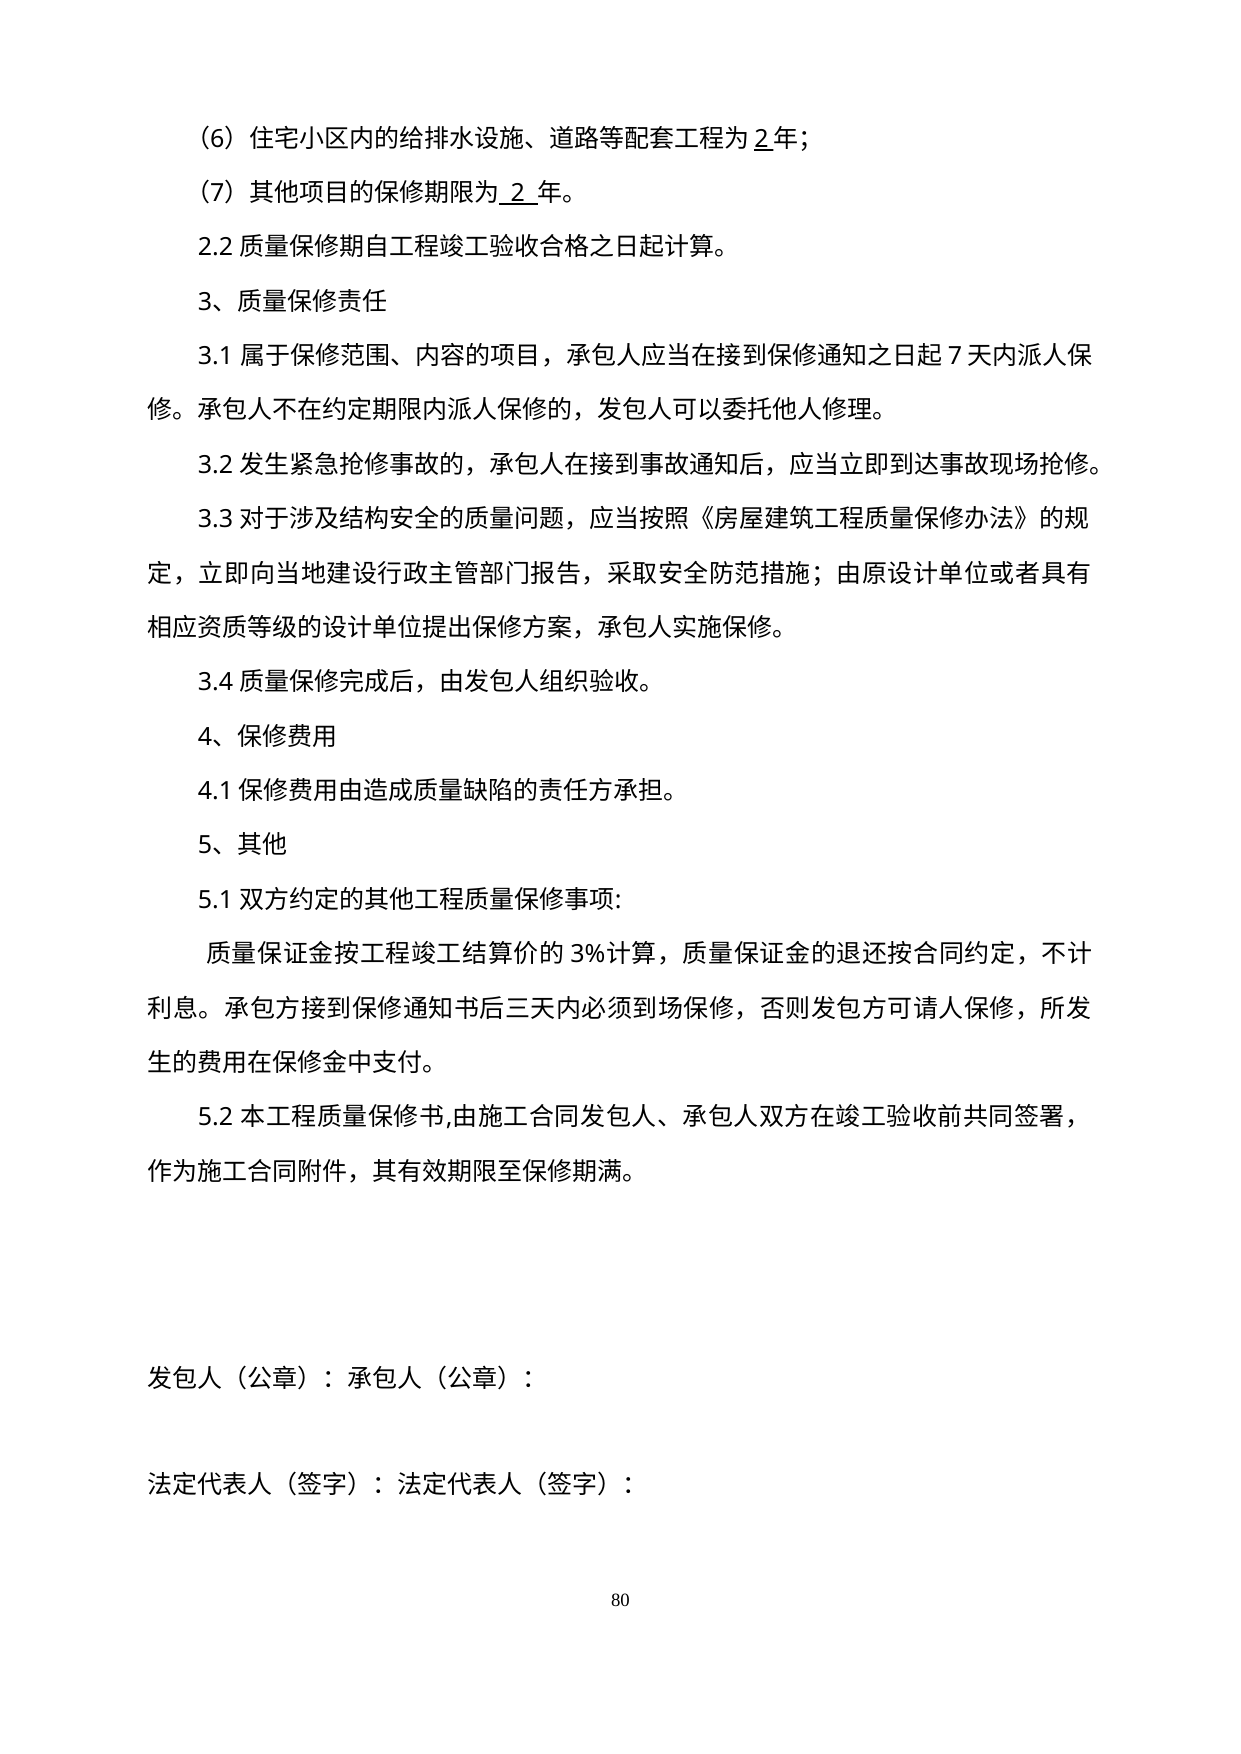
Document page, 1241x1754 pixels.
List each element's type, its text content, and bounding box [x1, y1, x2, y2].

text 3.3 对于涉及结构安全的质量问题，应当按照《房屋建筑工程质量保修办法》的规定，立即向当地建设行政主管部门报告，采取安全防范措施；由原设计单位或者具有相应资质等级的设计单位提出保修方案，承包人实施保修。 [148, 499, 1092, 644]
text 5、其他 [148, 825, 1092, 861]
text 4、保修费用 [148, 716, 1092, 752]
text 3.2 发生紧急抢修事故的，承包人在接到事故通知后，应当立即到达事故现场抢修。 [148, 444, 1092, 481]
text 2.2 质量保修期自工程竣工验收合格之日起计算。 [148, 227, 1092, 263]
text （6）住宅小区内的给排水设施、道路等配套工程为2年； [148, 118, 1092, 154]
text 发包人（公章）：承包人（公章）： [148, 1359, 1092, 1395]
text 3.1 属于保修范围、内容的项目，承包人应当在接到保修通知之日起7天内派人保修。承包人不在约定期限内派人保修的，发包人可以委托他人修理。 [148, 336, 1092, 426]
text 5.2 本工程质量保修书,由施工合同发包人、承包人双方在竣工验收前共同签署，作为施工合同附件，其有效期限至保修期满。 [148, 1097, 1092, 1187]
text 3、质量保修责任 [148, 281, 1092, 317]
text （7）其他项目的保修期限为 2 年。 [148, 172, 1092, 209]
text 5.1 双方约定的其他工程质量保修事项: [148, 879, 1092, 916]
text 质量保证金按工程竣工结算价的3%计算，质量保证金的退还按合同约定，不计利息。承包方接到保修通知书后三天内必须到场保修，否则发包方可请人保修，所发生的费用在保修金中支付。 [148, 934, 1092, 1079]
text 法定代表人（签字）：法定代表人（签字）： [148, 1464, 1092, 1500]
text 3.4 质量保修完成后，由发包人组织验收。 [148, 662, 1092, 698]
text 4.1保修费用由造成质量缺陷的责任方承担。 [148, 771, 1092, 807]
